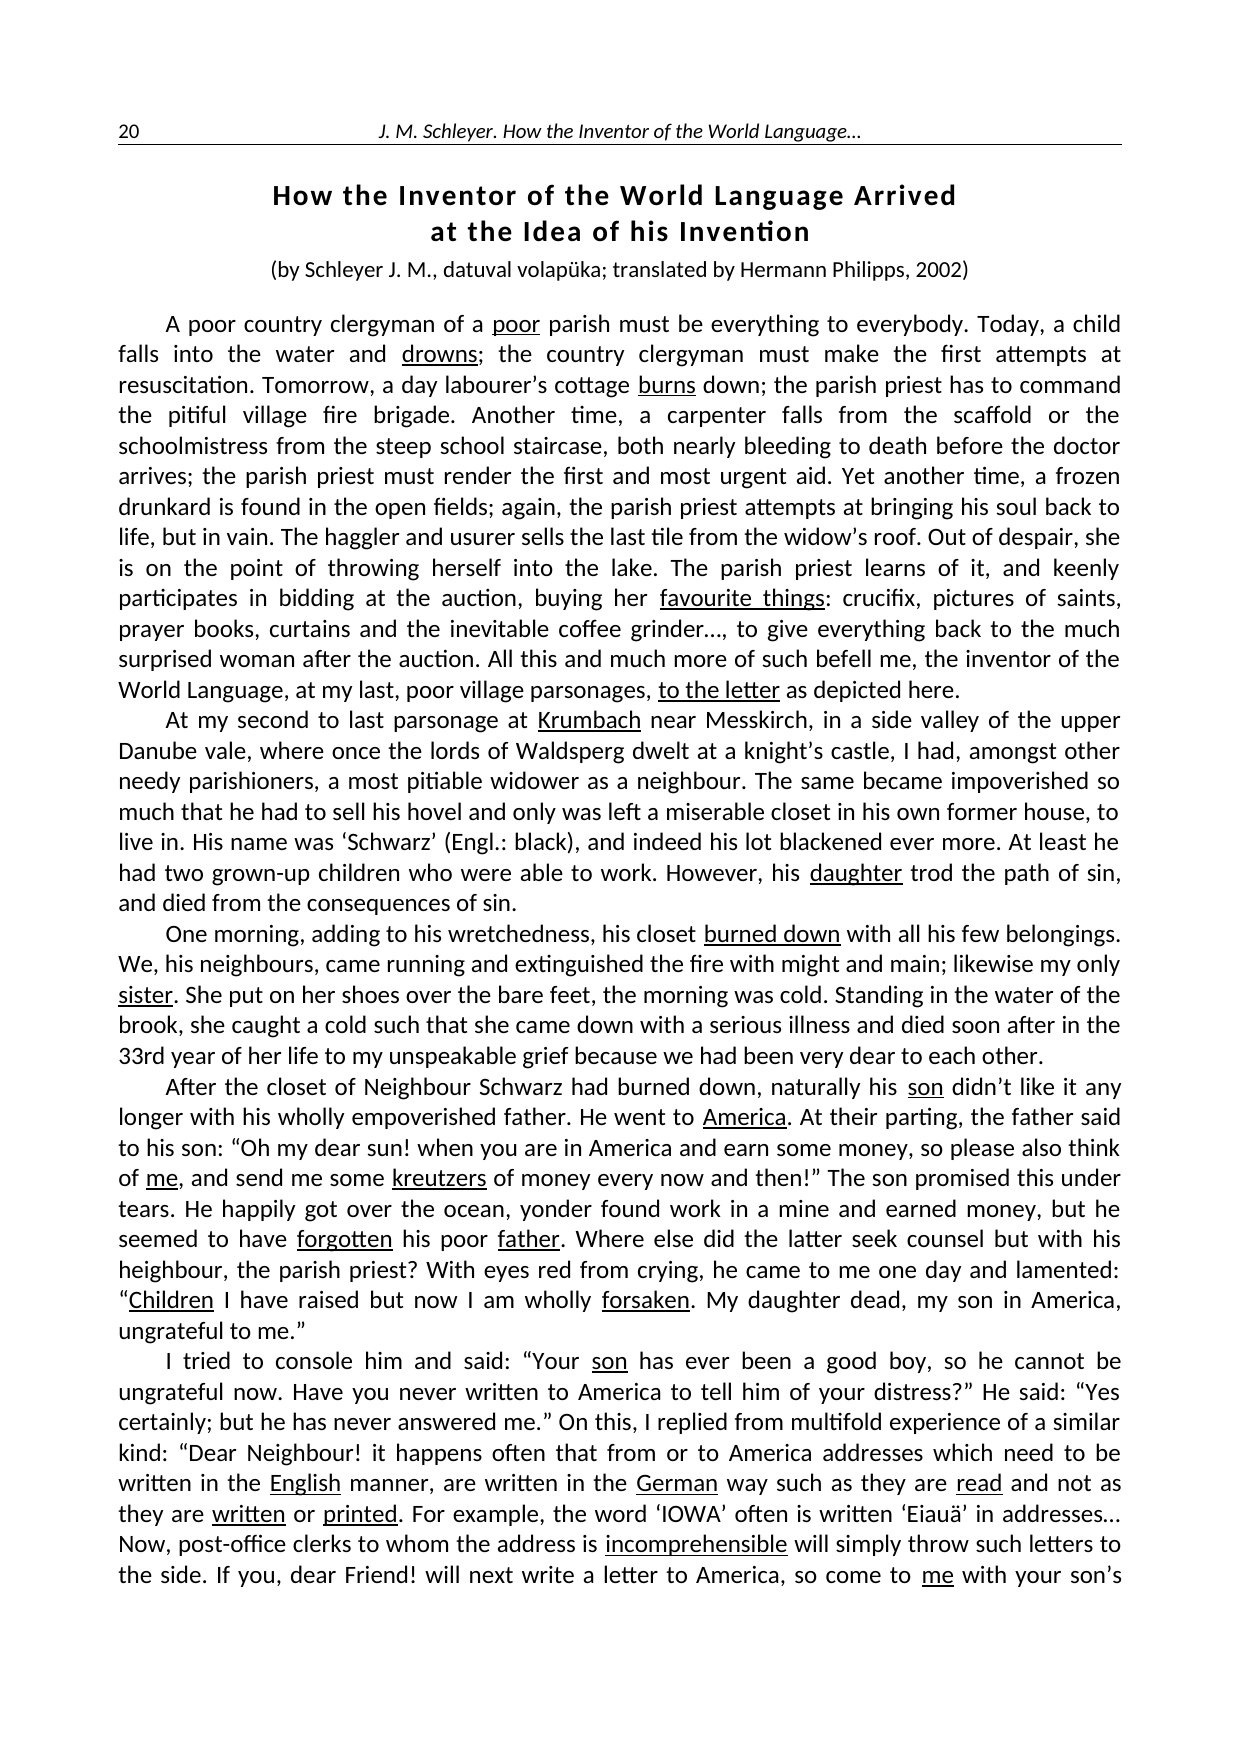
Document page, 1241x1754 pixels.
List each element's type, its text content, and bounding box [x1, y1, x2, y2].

text After the closet of Neighbour Schwarz had burned down, naturally his son didn’t like it any longer with his wholly empoverished father. He went to America. At their parting, the father said to his son: “Oh my dear sun! when you are in America and earn some money, so please also think of me, and send me some kreutzers of money every now and then!” The son promised this under tears. He happily got over the ocean, yonder found work in a mine and earned money, but he seemed to have forgotten his poor father. Where else did the latter seek counsel but with his heighbour, the parish priest? With eyes red from crying, he came to me one day and lamented: “Children I have raised but now I am wholly forsaken. My daughter dead, my son in America, ungrateful to me.” [118, 1071, 1122, 1345]
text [118, 1345, 1122, 1589]
text One morning, adding to his wretchedness, his closet burned down with all his few belongings. We, his neighbours, came running and extinguished the fire with might and main; likewise my only sister. She put on her shoes over the bare feet, the morning was cold. Standing in the water of the brook, she caught a cold such that she came down with a serious illness and died soon after in the 33rd year of her life to my unspeakable grief because we had been very dear to each other. [118, 918, 1122, 1071]
text (by Schleyer J. M., datuval volapüka; translated by Hermann Philipps, 2002) [118, 255, 1122, 283]
text A poor country clergyman of a poor parish must be everything to everybody. Today, a child falls into the water and drowns; the country clergyman must make the first attempts at resuscitation. Tomorrow, a day labourer’s cottage burns down; the parish priest has to command the pitiful village fire brigade. Another time, a carpenter falls from the scaffold or the schoolmistress from the steep school staircase, both nearly bleeding to death before the doctor arrives; the parish priest must render the first and most urgent aid. Yet another time, a frozen drunkard is found in the open fields; again, the parish priest attempts at bringing his soul back to life, but in vain. The haggler and usurer sells the last tile from the widow’s roof. Out of despair, she is on the point of throwing herself into the lake. The parish priest learns of it, and keenly participates in bidding at the auction, buying her favourite things: crucifix, pictures of saints, prayer books, curtains and the inevitable coffee grinder…, to give everything back to the much surprised woman after the auction. All this and much more of such befell me, the inventor of the World Language, at my last, poor village parsonages, to the letter as depicted here. [118, 308, 1122, 704]
text How the Inventor of the World Language Arrived at the Idea of his Invention [118, 177, 1122, 248]
text At my second to last parsonage at Krumbach near Messkirch, in a side valley of the upper Danube vale, where once the lords of Waldsperg dwelt at a knight’s castle, I had, amongst other needy parishioners, a most pitiable widower as a neighbour. The same became impoverished so much that he had to sell his hovel and only was left a miserable closet in his own former house, to live in. His name was ‘Schwarz’ (Engl.: black), and indeed his lot blackened ever more. At least he had two grown-up children who were able to work. However, his daughter trod the path of sin, and died from the consequences of sin. [118, 704, 1122, 918]
